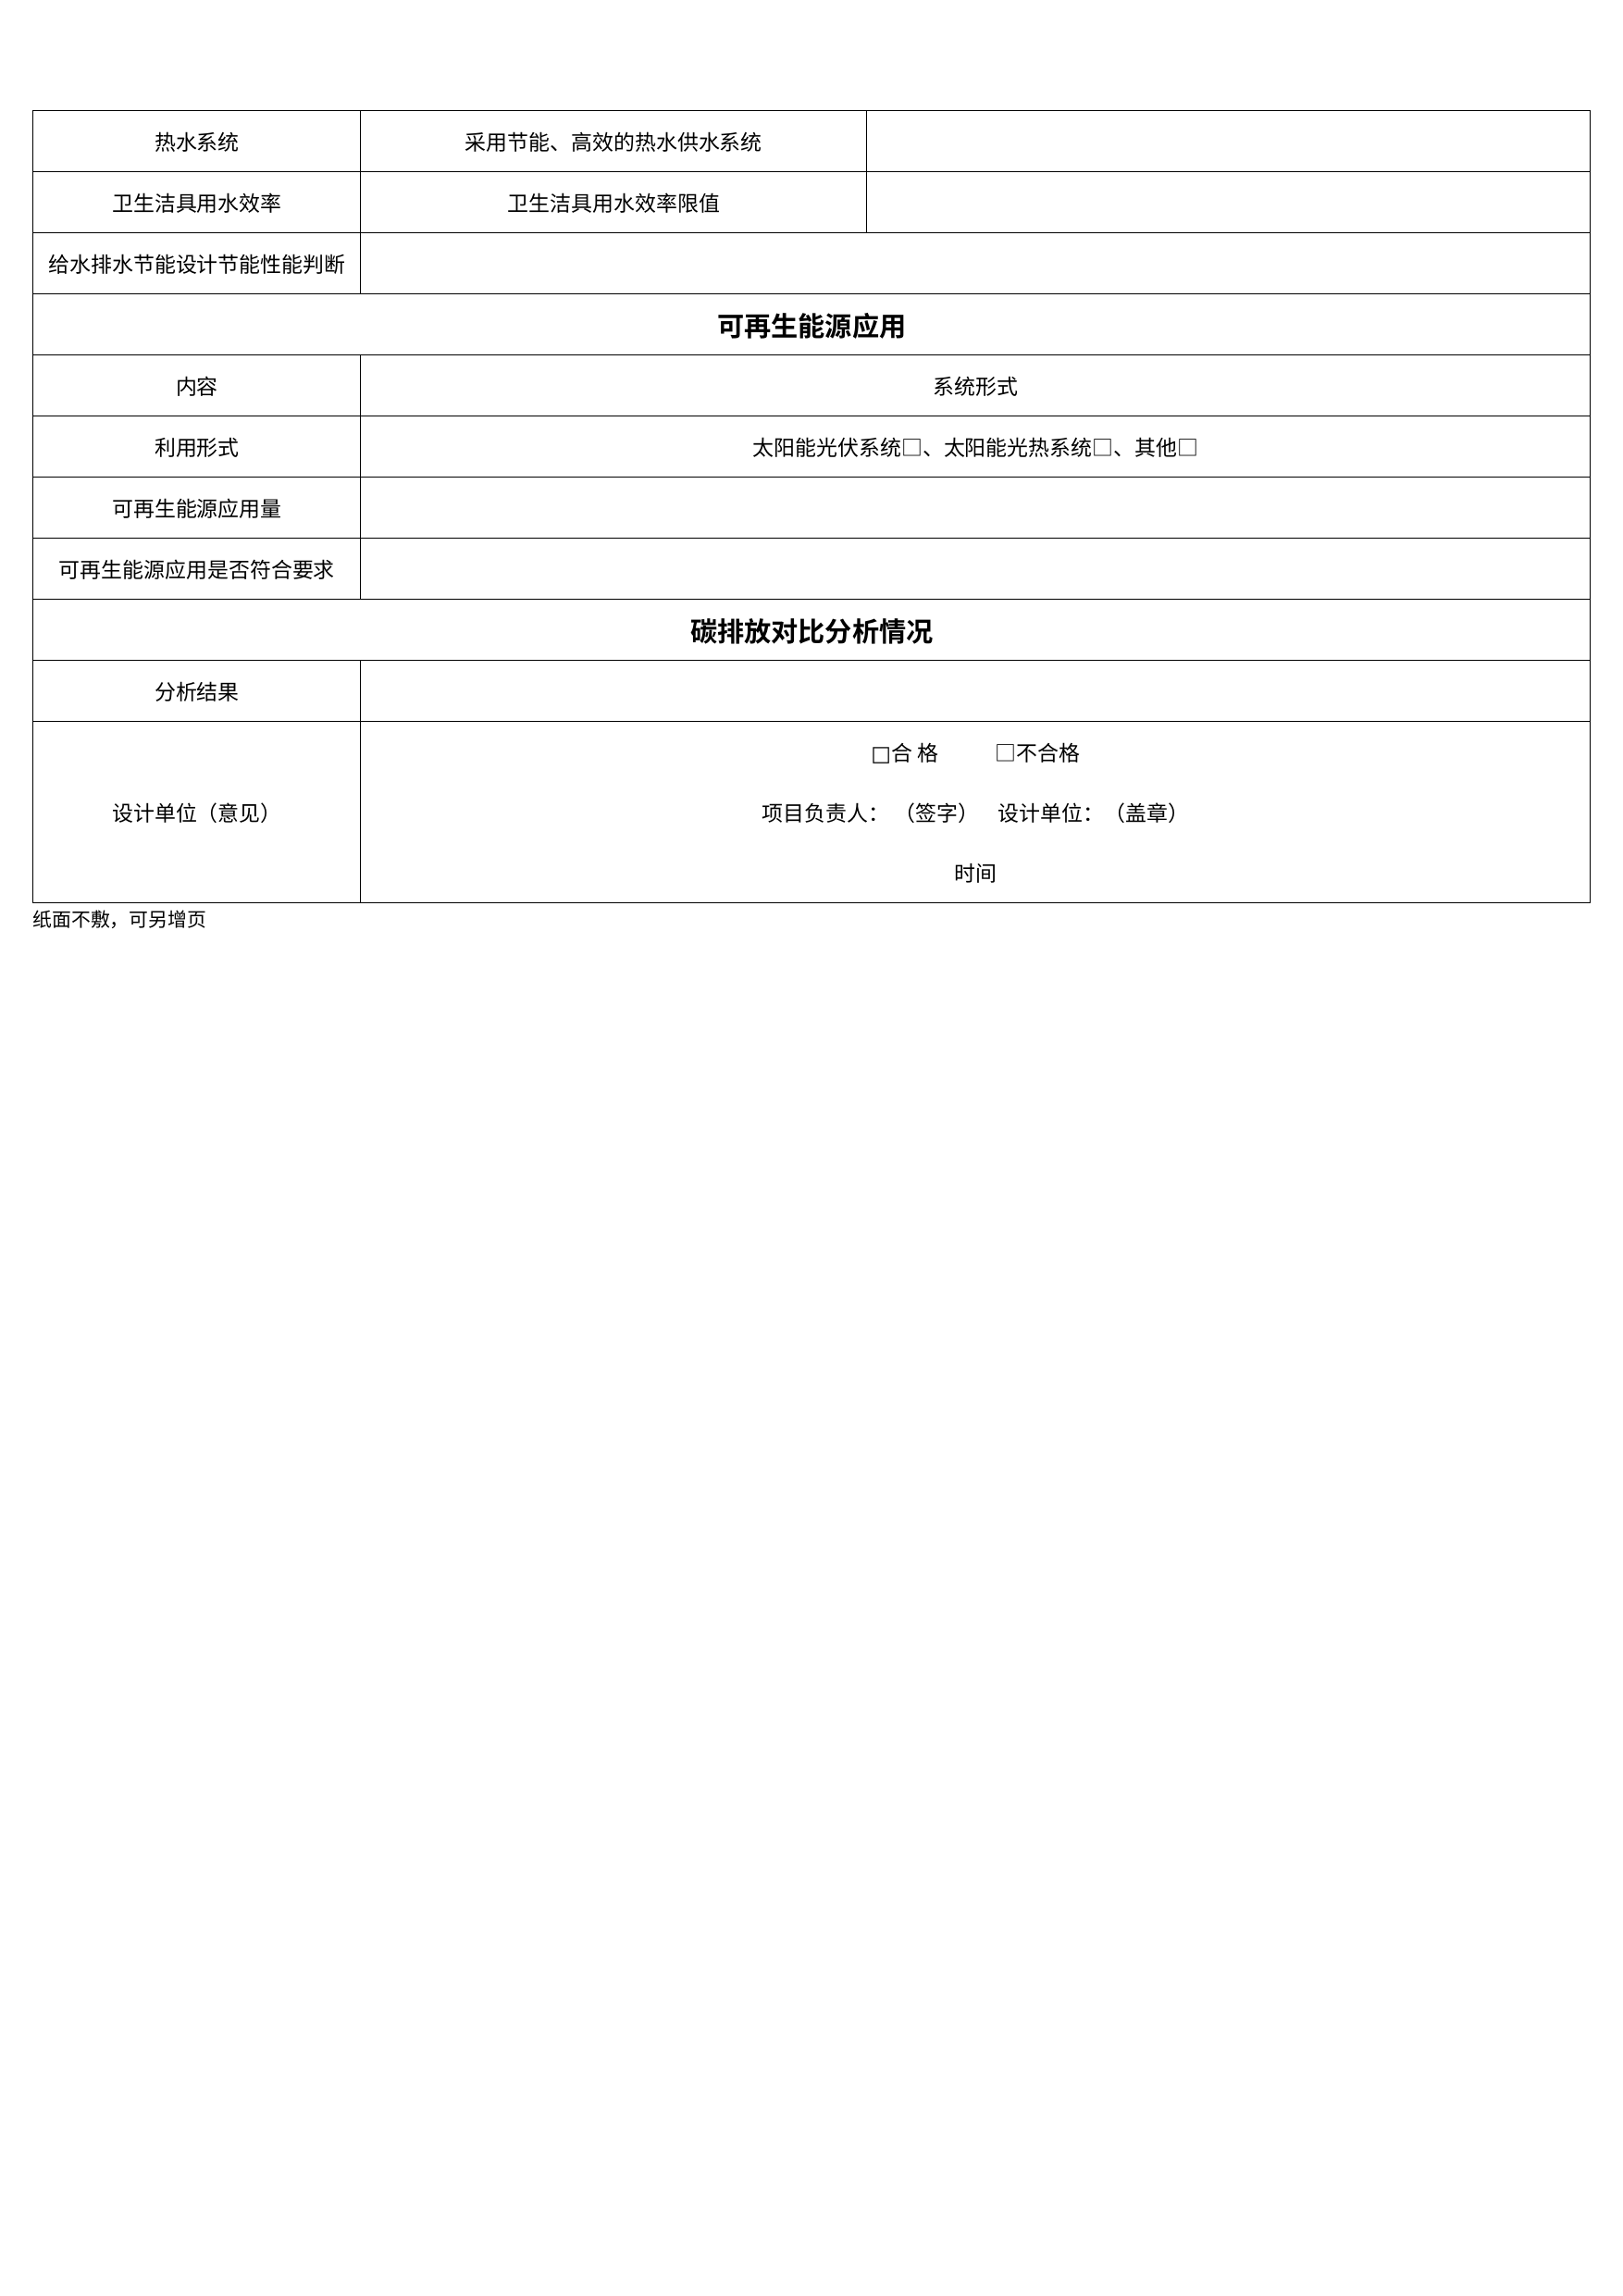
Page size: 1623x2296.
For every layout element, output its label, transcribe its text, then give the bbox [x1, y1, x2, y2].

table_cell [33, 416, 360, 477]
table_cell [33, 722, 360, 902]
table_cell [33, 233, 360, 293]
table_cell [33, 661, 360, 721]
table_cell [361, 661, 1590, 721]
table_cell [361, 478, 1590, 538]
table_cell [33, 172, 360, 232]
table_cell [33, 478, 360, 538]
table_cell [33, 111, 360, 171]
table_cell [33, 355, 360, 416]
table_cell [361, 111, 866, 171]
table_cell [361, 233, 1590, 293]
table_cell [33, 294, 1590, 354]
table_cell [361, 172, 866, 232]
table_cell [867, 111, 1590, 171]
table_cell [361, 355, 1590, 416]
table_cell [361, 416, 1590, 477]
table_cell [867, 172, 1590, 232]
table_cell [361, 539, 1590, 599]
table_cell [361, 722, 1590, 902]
text 纸面不敷，可另增页 [32, 903, 1590, 934]
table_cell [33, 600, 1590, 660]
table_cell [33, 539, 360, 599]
